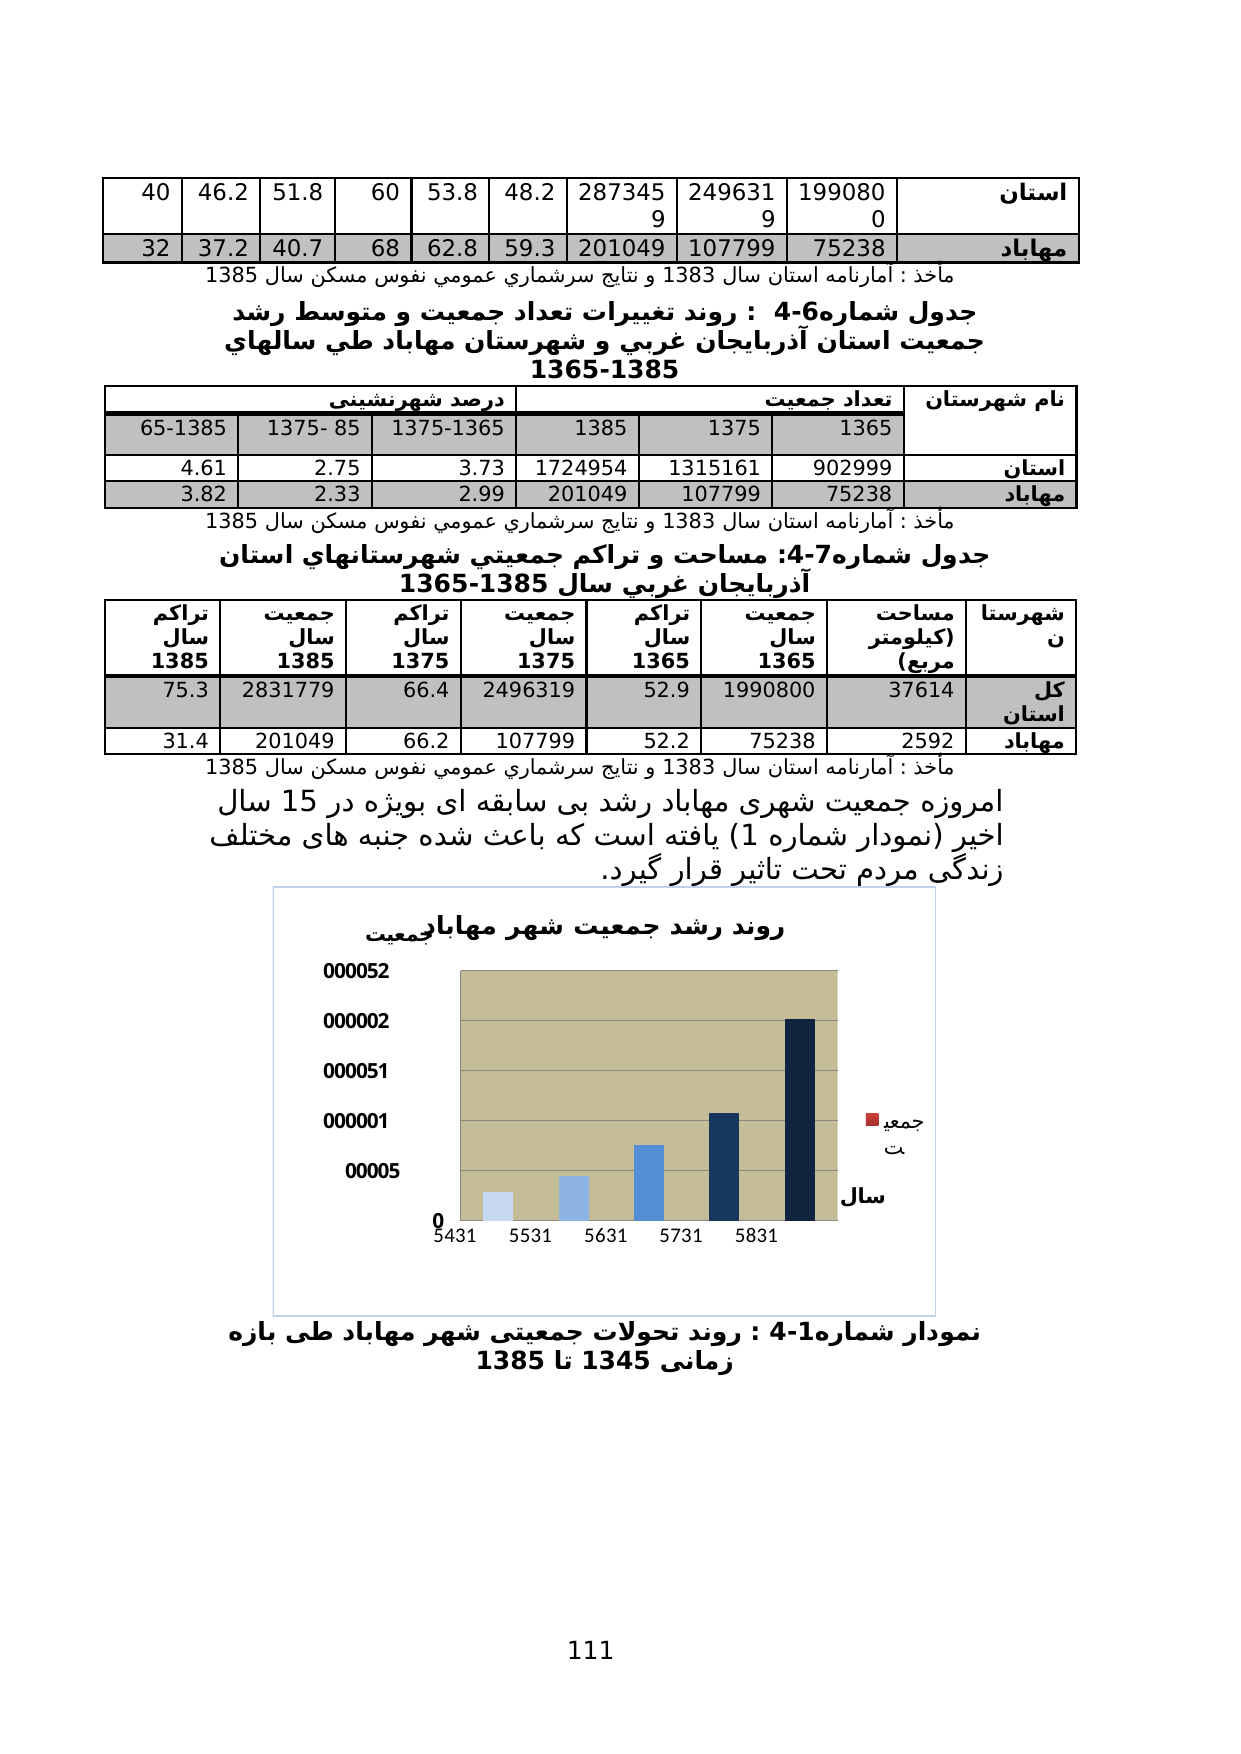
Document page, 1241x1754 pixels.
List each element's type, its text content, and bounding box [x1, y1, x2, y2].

table_cell 2496319 [462, 678, 585, 727]
table_header جمعیت سال 1385 [221, 601, 345, 673]
table_cell 2592 [828, 729, 965, 753]
table_cell 37614 [828, 678, 965, 727]
table_cell 2.99 [373, 482, 515, 507]
text مأخذ : آمارنامه استان سال 1383 و نتايج سرشماري عمومي نفوس مسکن سال 1385 [205, 509, 1004, 533]
table_cell 1375-1365 [373, 416, 515, 454]
table_header شهرستان [967, 601, 1075, 673]
table_cell 40.7 [261, 235, 334, 261]
table_cell 46.2 [183, 179, 259, 233]
table_header تراکم سال 1365 [588, 601, 700, 673]
table_cell 85 -1375 [239, 416, 371, 454]
table_cell 2831779 [221, 678, 345, 727]
table_cell 53.8 [413, 179, 488, 233]
table_header تراکم سال 1375 [347, 601, 460, 673]
table_cell 902999 [773, 456, 903, 480]
table_cell 2.75 [239, 456, 371, 480]
table_cell 2873459 [568, 179, 676, 233]
table_cell 37.2 [183, 235, 259, 261]
table_cell مهاباد [967, 729, 1075, 753]
table_header مساحت (کیلومتر مربع) [828, 601, 965, 673]
table_cell 3.82 [106, 482, 237, 507]
table_cell 66.2 [347, 729, 460, 753]
table_cell 52.9 [588, 678, 700, 727]
table_cell 75.3 [106, 678, 219, 727]
table_cell 107799 [678, 235, 786, 261]
table_cell 32 [104, 235, 181, 261]
table_cell 75238 [773, 482, 903, 507]
table_cell 107799 [640, 482, 771, 507]
text مأخذ : آمارنامه استان سال 1383 و نتايج سرشماري عمومي نفوس مسکن سال 1385 [205, 264, 1004, 288]
table_cell 48.2 [490, 179, 566, 233]
table_cell 65-1385 [106, 416, 237, 454]
text جدول شماره7-4: مساحت و تراکم جمعيتي شهرستانهاي استان آذربايجان غربي سال 1385-1365 [205, 540, 1004, 598]
table_cell 1990800 [702, 678, 826, 727]
table_header درصد شهرنشینی [106, 387, 515, 411]
table_cell 2496319 [678, 179, 786, 233]
table_cell 3.73 [373, 456, 515, 480]
table_cell 62.8 [413, 235, 488, 261]
table_cell 40 [104, 179, 181, 233]
table_header تراکم سال 1385 [106, 601, 219, 673]
text امروزه جمعیت شهری مهاباد رشد بی سابقه ای بویژه در 15 سال اخیر (نمودار شماره 1) یافته است که باعث شده جنبه های مختلف زندگی مردم تحت تاثیر قرار گیرد. [205, 784, 1004, 886]
table_cell 59.3 [490, 235, 566, 261]
table_cell 31.4 [106, 729, 219, 753]
table_cell 1315161 [640, 456, 771, 480]
table_cell 68 [336, 235, 410, 261]
table_cell مهاباد [898, 235, 1078, 261]
text جدول شماره6-4 : روند تغييرات تعداد جمعيت و متوسط رشد جمعيت استان آذربايجان غربي و شهرستان مهاباد طي سالهاي 1385-1365 [205, 297, 1004, 385]
table_cell 1724954 [517, 456, 638, 480]
table_cell مهاباد [905, 482, 1075, 507]
table_cell 4.61 [106, 456, 237, 480]
table_cell 201049 [221, 729, 345, 753]
table_header جمعیت سال 1375 [462, 601, 585, 673]
table_cell 2.33 [239, 482, 371, 507]
table_header تعداد جمعیت [517, 387, 903, 411]
table_cell 75238 [702, 729, 826, 753]
table_cell استان [898, 179, 1078, 233]
table_cell 66.4 [347, 678, 460, 727]
table_cell 60 [336, 179, 410, 233]
table_cell 201049 [517, 482, 638, 507]
table_cell 107799 [462, 729, 585, 753]
table_cell 52.2 [588, 729, 700, 753]
table_cell 1385 [517, 416, 638, 454]
table_cell 1375 [640, 416, 771, 454]
table_cell 75238 [788, 235, 896, 261]
table_cell 51.8 [261, 179, 334, 233]
text مأخذ : آمارنامه استان سال 1383 و نتايج سرشماري عمومي نفوس مسکن سال 1385 [205, 755, 1004, 779]
table_header جمعیت سال 1365 [702, 601, 826, 673]
text نمودار شماره1-4 : روند تحولات جمعیتی شهر مهاباد طی بازه زمانی 1345 تا 1385 [205, 1317, 1004, 1375]
table_cell کل استان [967, 678, 1075, 727]
table_cell 201049 [568, 235, 676, 261]
table_cell استان [905, 456, 1075, 480]
table_cell 1365 [773, 416, 903, 454]
table_header نام شهرستان [905, 387, 1075, 454]
table_cell 1990800 [788, 179, 896, 233]
